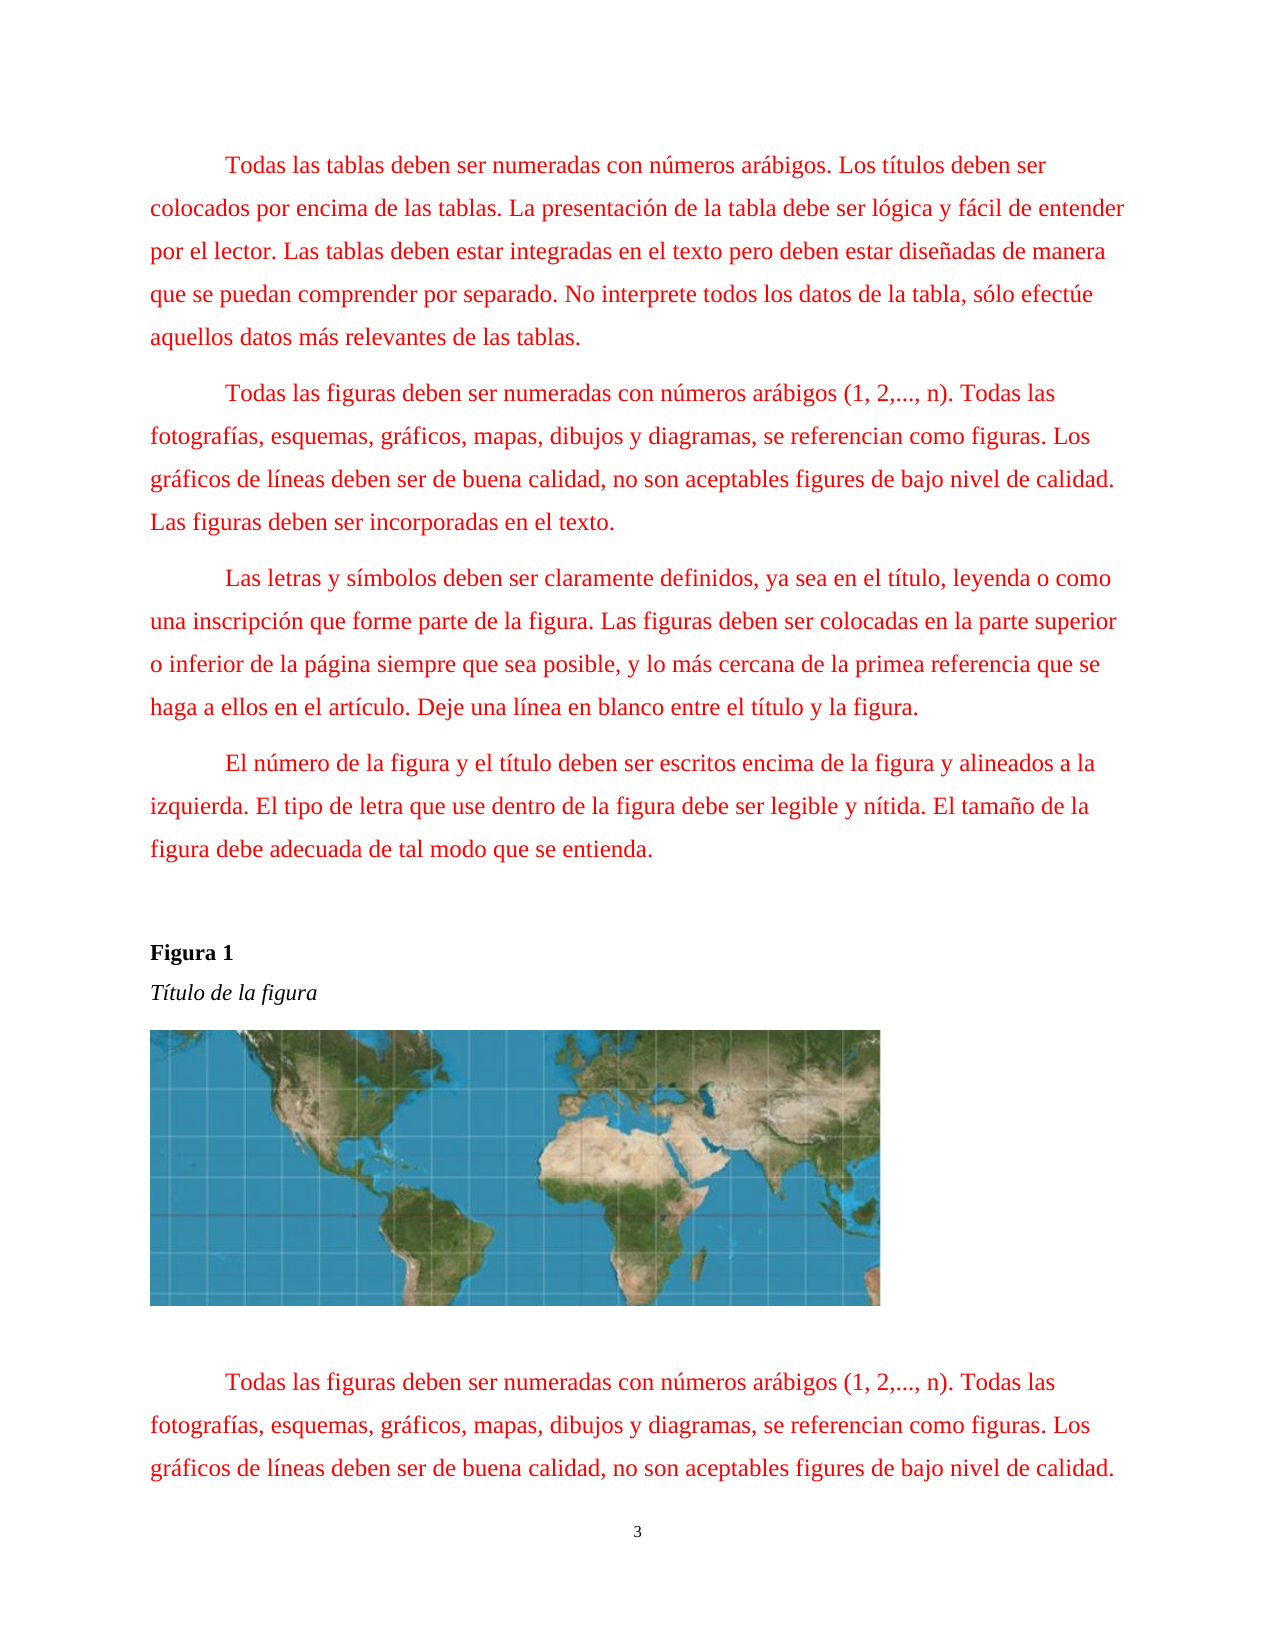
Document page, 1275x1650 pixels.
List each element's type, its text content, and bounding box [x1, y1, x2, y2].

text Todas las figuras deben ser numeradas con números arábigos (1, 2,..., n). Todas las fotografías, esquemas, gráficos, mapas, dibujos y diagramas, se referencian como figuras. Los gráficos de líneas deben ser de buena calidad, no son aceptables figures de bajo nivel de calidad. Las figuras deben ser incorporadas en el texto. [150, 378, 1125, 536]
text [150, 1367, 1125, 1482]
text Todas las tablas deben ser numeradas con números arábigos. Los títulos deben ser colocados por encima de las tablas. La presentación de la tabla debe ser lógica y fácil de entender por el lector. Las tablas deben estar integradas en el texto pero deben estar diseñadas de manera que se puedan comprender por separado. No interprete todos los datos de la tabla, sólo efectúe aquellos datos más relevantes de las tablas. [150, 150, 1125, 351]
text Las letras y símbolos deben ser claramente definidos, ya sea en el título, leyenda o como una inscripción que forme parte de la figura. Las figuras deben ser colocadas en la parte superior o inferior de la página siempre que sea posible, y lo más cercana de la primea referencia que se haga a ellos en el artículo. Deje una línea en blanco entre el título y la figura. [150, 563, 1125, 721]
text Figura 1 Título de la figura [150, 939, 1125, 1005]
picture [150, 1030, 881, 1306]
text El número de la figura y el título deben ser escritos encima de la figura y alineados a la izquierda. El tipo de letra que use dentro de la figura debe ser legible y nítida. El tamaño de la figura debe adecuada de tal modo que se entienda. [150, 748, 1125, 863]
